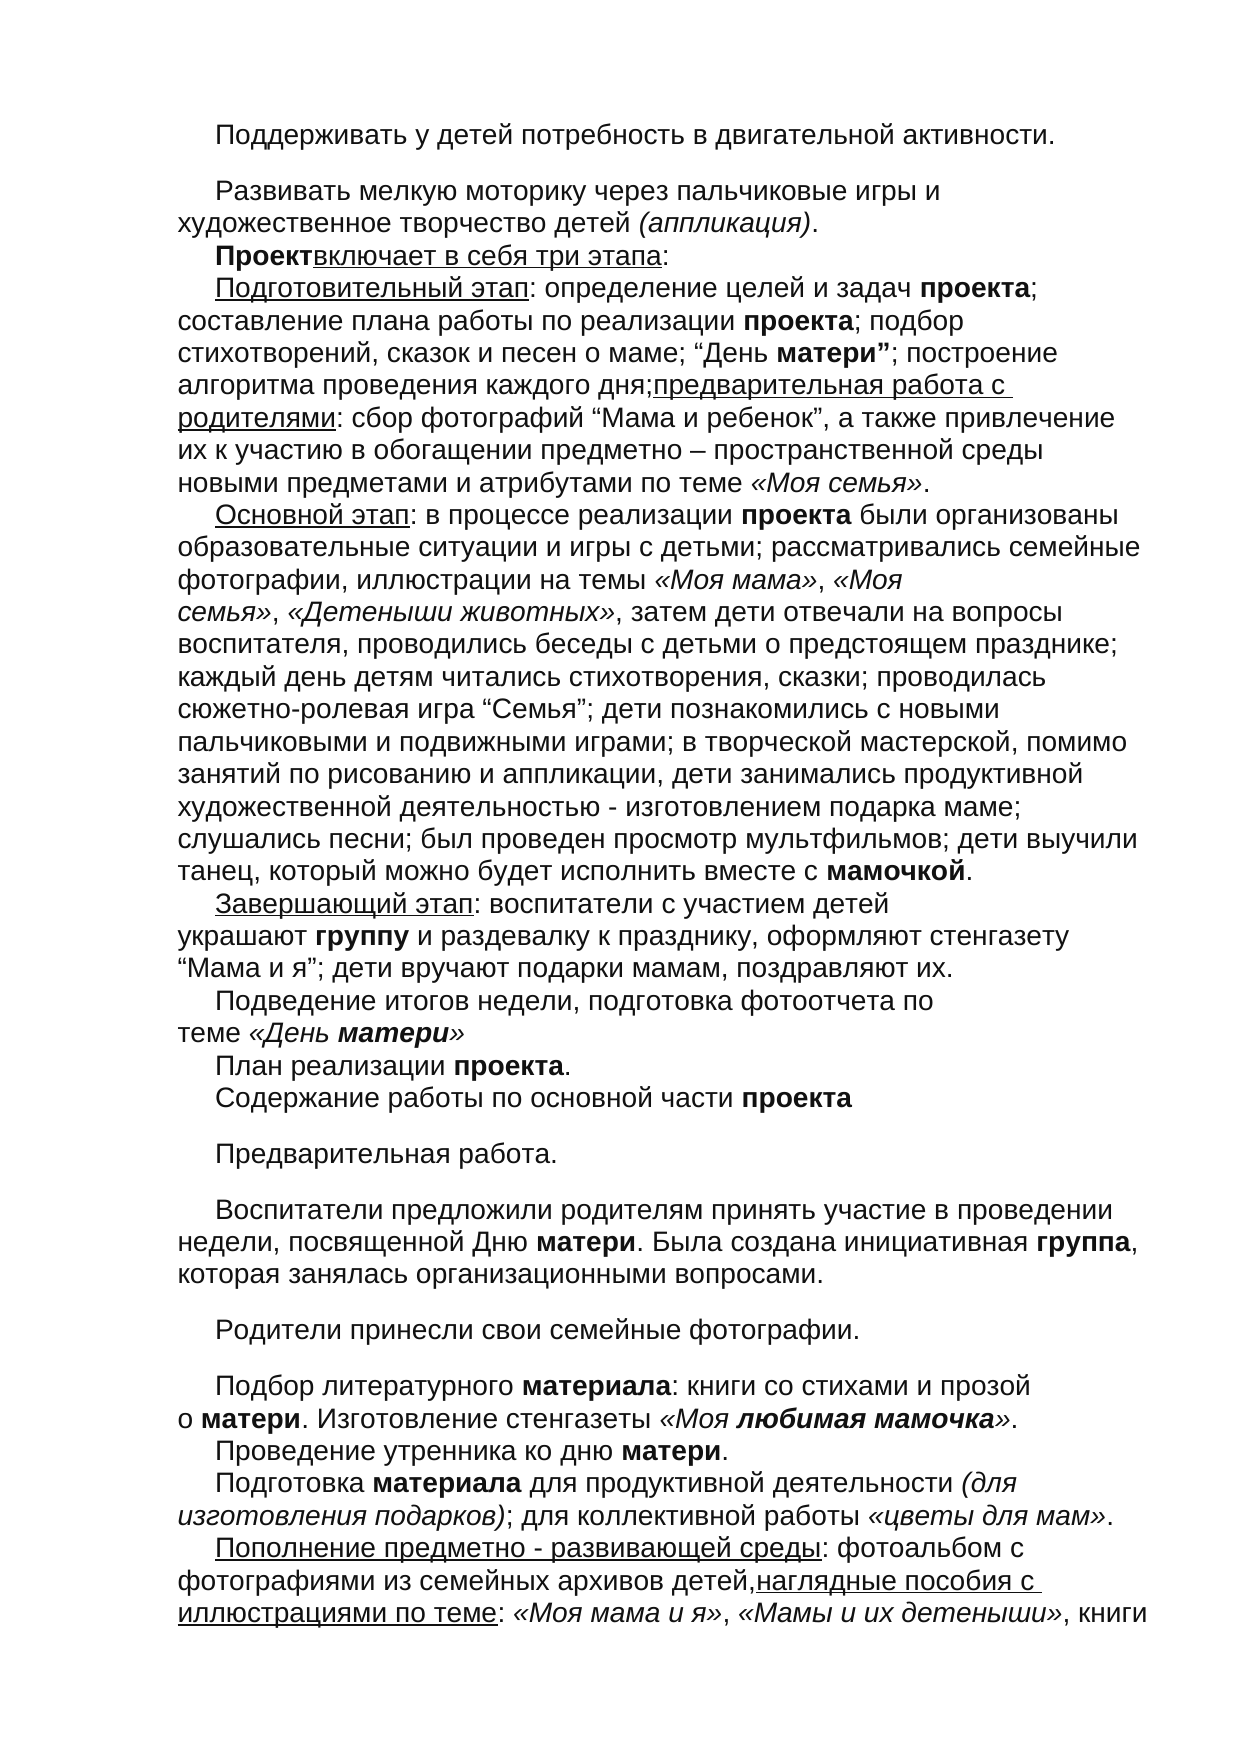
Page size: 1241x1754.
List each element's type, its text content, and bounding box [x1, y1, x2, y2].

text Родители принесли свои семейные фотографии. [177, 1313, 1152, 1346]
text Поддерживать у детей потребность в двигательной активности. [177, 118, 1152, 151]
text Развивать мелкую моторику через пальчиковые игры и художественное творчество детей (аппликация). [177, 174, 1152, 239]
text Завершающий этап: воспитатели с участием детей украшают группу и раздевалку к празднику, оформляют стенгазету “Мама и я”; дети вручают подарки мамам, поздравляют их. [177, 887, 1152, 984]
text Содержание работы по основной части проекта [177, 1081, 1152, 1113]
text Воспитатели предложили родителям принять участие в проведении недели, посвященной Дню матери. Была создана инициативная группа, которая занялась организационными вопросами. [177, 1193, 1152, 1290]
text Подведение итогов недели, подготовка фотоотчета по теме «День матери» [177, 984, 1152, 1049]
text Подбор литературного материала: книги со стихами и прозой о матери. Изготовление стенгазеты «Моя любимая мамочка». [177, 1369, 1152, 1434]
text Проведение утренника ко дню матери. [177, 1434, 1152, 1466]
text Подготовка материала для продуктивной деятельности (для изготовления подарков); для коллективной работы «цветы для мам». [177, 1466, 1152, 1531]
text Подготовительный этап: определение целей и задач проекта; составление плана работы по реализации проекта; подбор стихотворений, сказок и песен о маме; “День матери”; построение алгоритма проведения каждого дня;предварительная работа с родителями: сбор фотографий “Мама и ребенок”, а также привлечение их к участию в обогащении предметно – пространственной среды новыми предметами и атрибутами по теме «Моя семья». [177, 271, 1152, 498]
text Предварительная работа. [177, 1137, 1152, 1169]
text Проектвключает в себя три этапа: [177, 239, 1152, 271]
text План реализации проекта. [177, 1049, 1152, 1081]
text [177, 1531, 1152, 1628]
text Основной этап: в процессе реализации проекта были организованы образовательные ситуации и игры с детьми; рассматривались семейные фотографии, иллюстрации на темы «Моя мама», «Моя семья», «Детеныши животных», затем дети отвечали на вопросы воспитателя, проводились беседы с детьми о предстоящем празднике; каждый день детям читались стихотворения, сказки; проводилась сюжетно-ролевая игра “Семья”; дети познакомились с новыми пальчиковыми и подвижными играми; в творческой мастерской, помимо занятий по рисованию и аппликации, дети занимались продуктивной художественной деятельностью - изготовлением подарка маме; слушались песни; был проведен просмотр мультфильмов; дети выучили танец, который можно будет исполнить вместе с мамочкой. [177, 498, 1152, 887]
